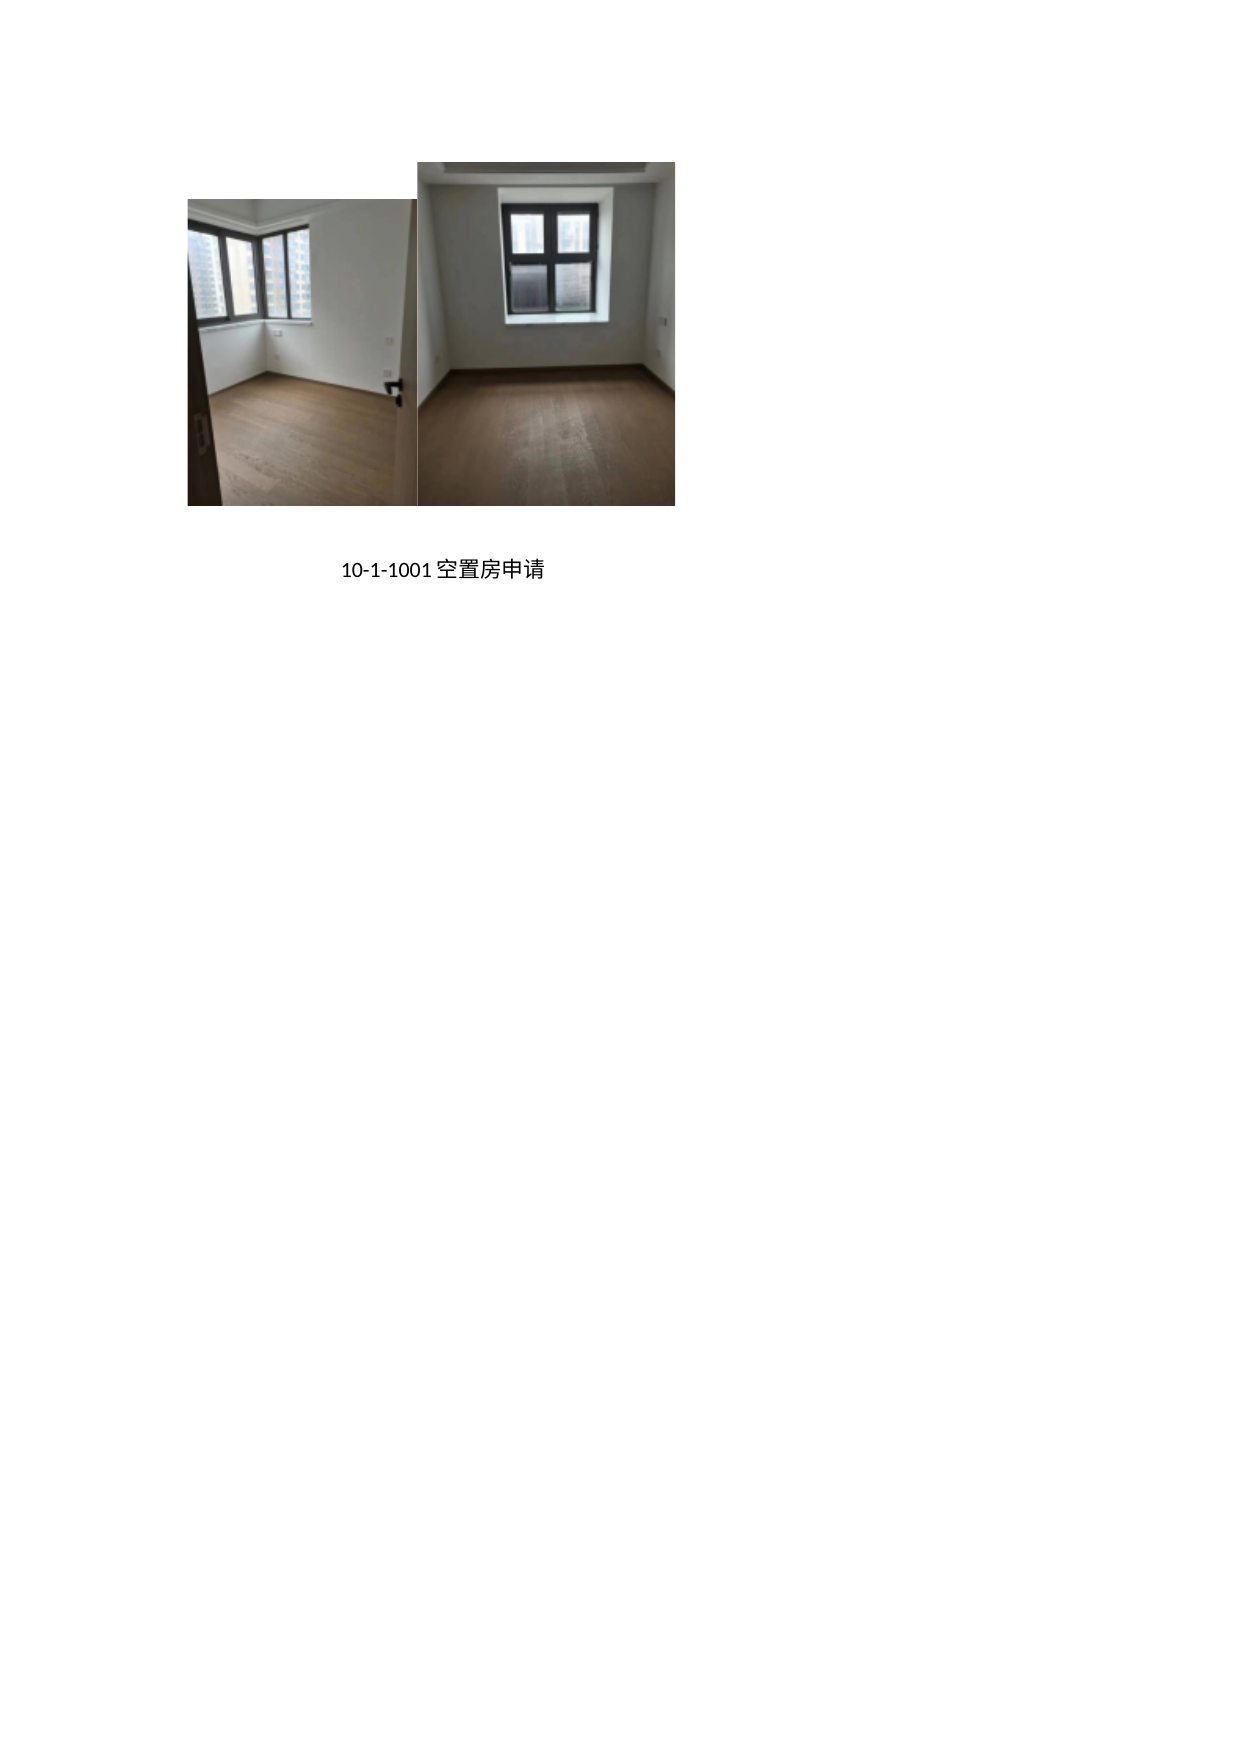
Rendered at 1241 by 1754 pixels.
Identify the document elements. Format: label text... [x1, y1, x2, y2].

text 10-1-1001空置房申请 [187, 552, 1053, 584]
picture [187, 162, 675, 506]
